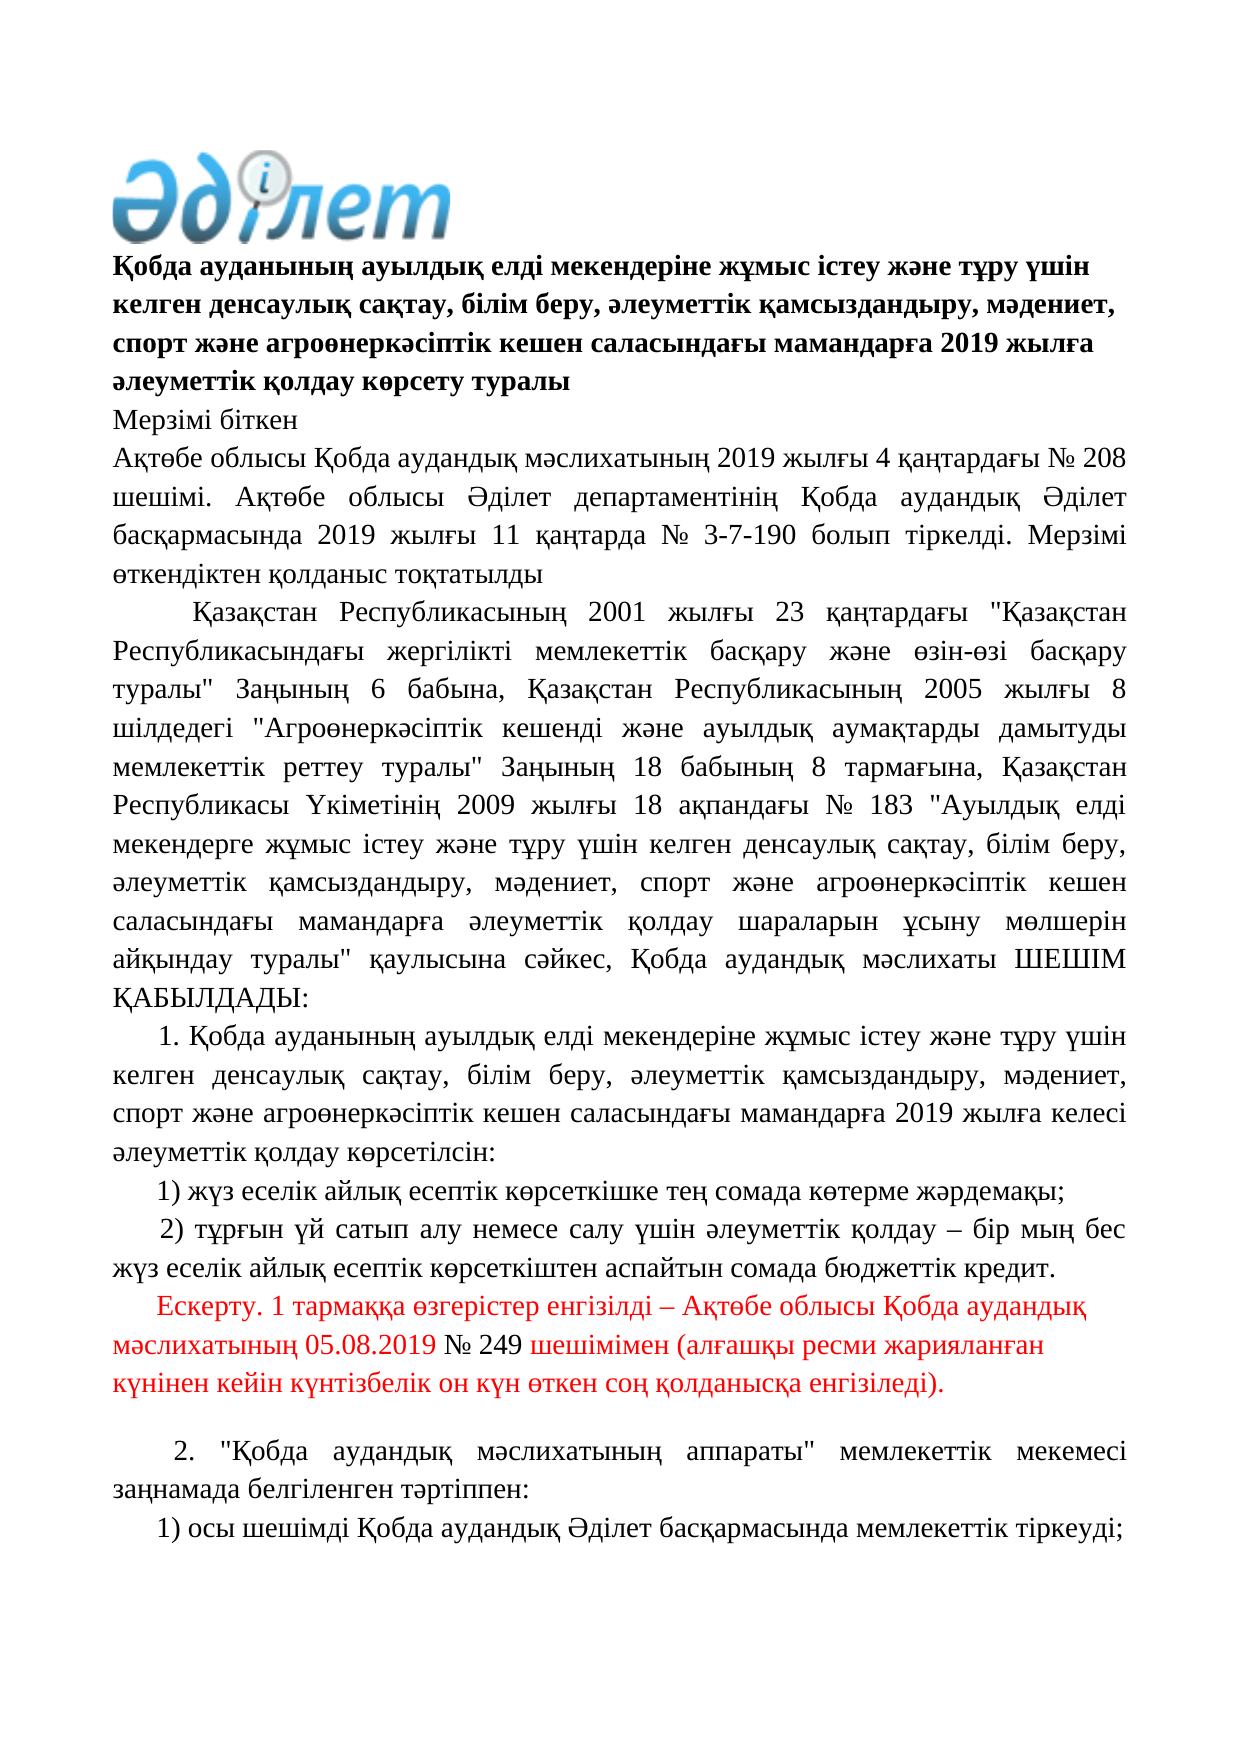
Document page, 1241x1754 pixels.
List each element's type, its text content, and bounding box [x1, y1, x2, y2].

text Ескерту. 1 тармаққа өзгерістер енгізілді – Ақтөбе облысы Қобда аудандық мәслихатының 05.08.2019 № 249 шешімімен (алғашқы ресми жарияланған күнінен кейін күнтізбелік он күн өткен соң қолданысқа енгізіледі). [112, 1288, 1128, 1429]
text 1. Қобда ауданының ауылдық елді мекендеріне жұмыс істеу және тұру үшін келген денсаулық сақтау, білім беру, әлеуметтік қамсыздандыру, мәдениет, спорт және агроөнеркәсіптік кешен саласындағы мамандарға 2019 жылға келесі әлеуметтік қолдау көрсетілсін: [112, 1018, 1128, 1168]
text Қазақстан Республикасының 2001 жылғы 23 қаңтардағы "Қазақстан Республикасындағы жергілікті мемлекеттік басқару және өзін-өзі басқару туралы" Заңының 6 бабына, Қазақстан Республикасының 2005 жылғы 8 шілдедегі "Агроөнеркәсіптік кешенді және ауылдық аумақтарды дамытуды мемлекеттік реттеу туралы" Заңының 18 бабының 8 тармағына, Қазақстан Республикасы Үкіметінің 2009 жылғы 18 ақпандағы № 183 "Ауылдық елді мекендерге жұмыс істеу және тұру үшін келген денсаулық сақтау, білім беру, әлеуметтік қамсыздандыру, мәдениет, спорт және агроөнеркәсіптік кешен саласындағы мамандарға әлеуметтік қолдау шараларын ұсыну мөлшерін айқындау туралы" қаулысына сәйкес, Қобда аудандық мәслихаты ШЕШІМ ҚАБЫЛДАДЫ: [112, 594, 1128, 1013]
text Қобда ауданының ауылдық елді мекендеріне жұмыс істеу және тұру үшін келген денсаулық сақтау, білім беру, әлеуметтік қамсыздандыру, мәдениет, спорт және агроөнеркәсіптік кешен саласындағы мамандарға 2019 жылға әлеуметтік қолдау көрсету туралы [112, 248, 1128, 397]
text 1) жүз еселік айлық есептік көрсеткішке тең сомада көтерме жәрдемақы; [112, 1173, 1128, 1206]
text 2) тұрғын үй сатып алу немесе салу үшін әлеуметтік қолдау – бір мың бес жүз еселік айлық есептік көрсеткіштен аспайтын сомада бюджеттік кредит. [112, 1211, 1128, 1283]
text 2. "Қобда аудандық мәслихатының аппараты" мемлекеттік мекемесі заңнамада белгіленген тәртіппен: [112, 1433, 1128, 1505]
text Мерзімі біткен [112, 402, 1128, 435]
text 1) осы шешімді Қобда аудандық Әділет басқармасында мемлекеттік тіркеуді; [112, 1510, 1128, 1543]
text Ақтөбе облысы Қобда аудандық мәслихатының 2019 жылғы 4 қаңтардағы № 208 шешімі. Ақтөбе облысы Әділет департаментінің Қобда аудандық Әділет басқармасында 2019 жылғы 11 қаңтарда № 3-7-190 болып тіркелді. Мерзімі өткендіктен қолданыс тоқтатылды [112, 440, 1128, 589]
picture [112, 150, 451, 244]
